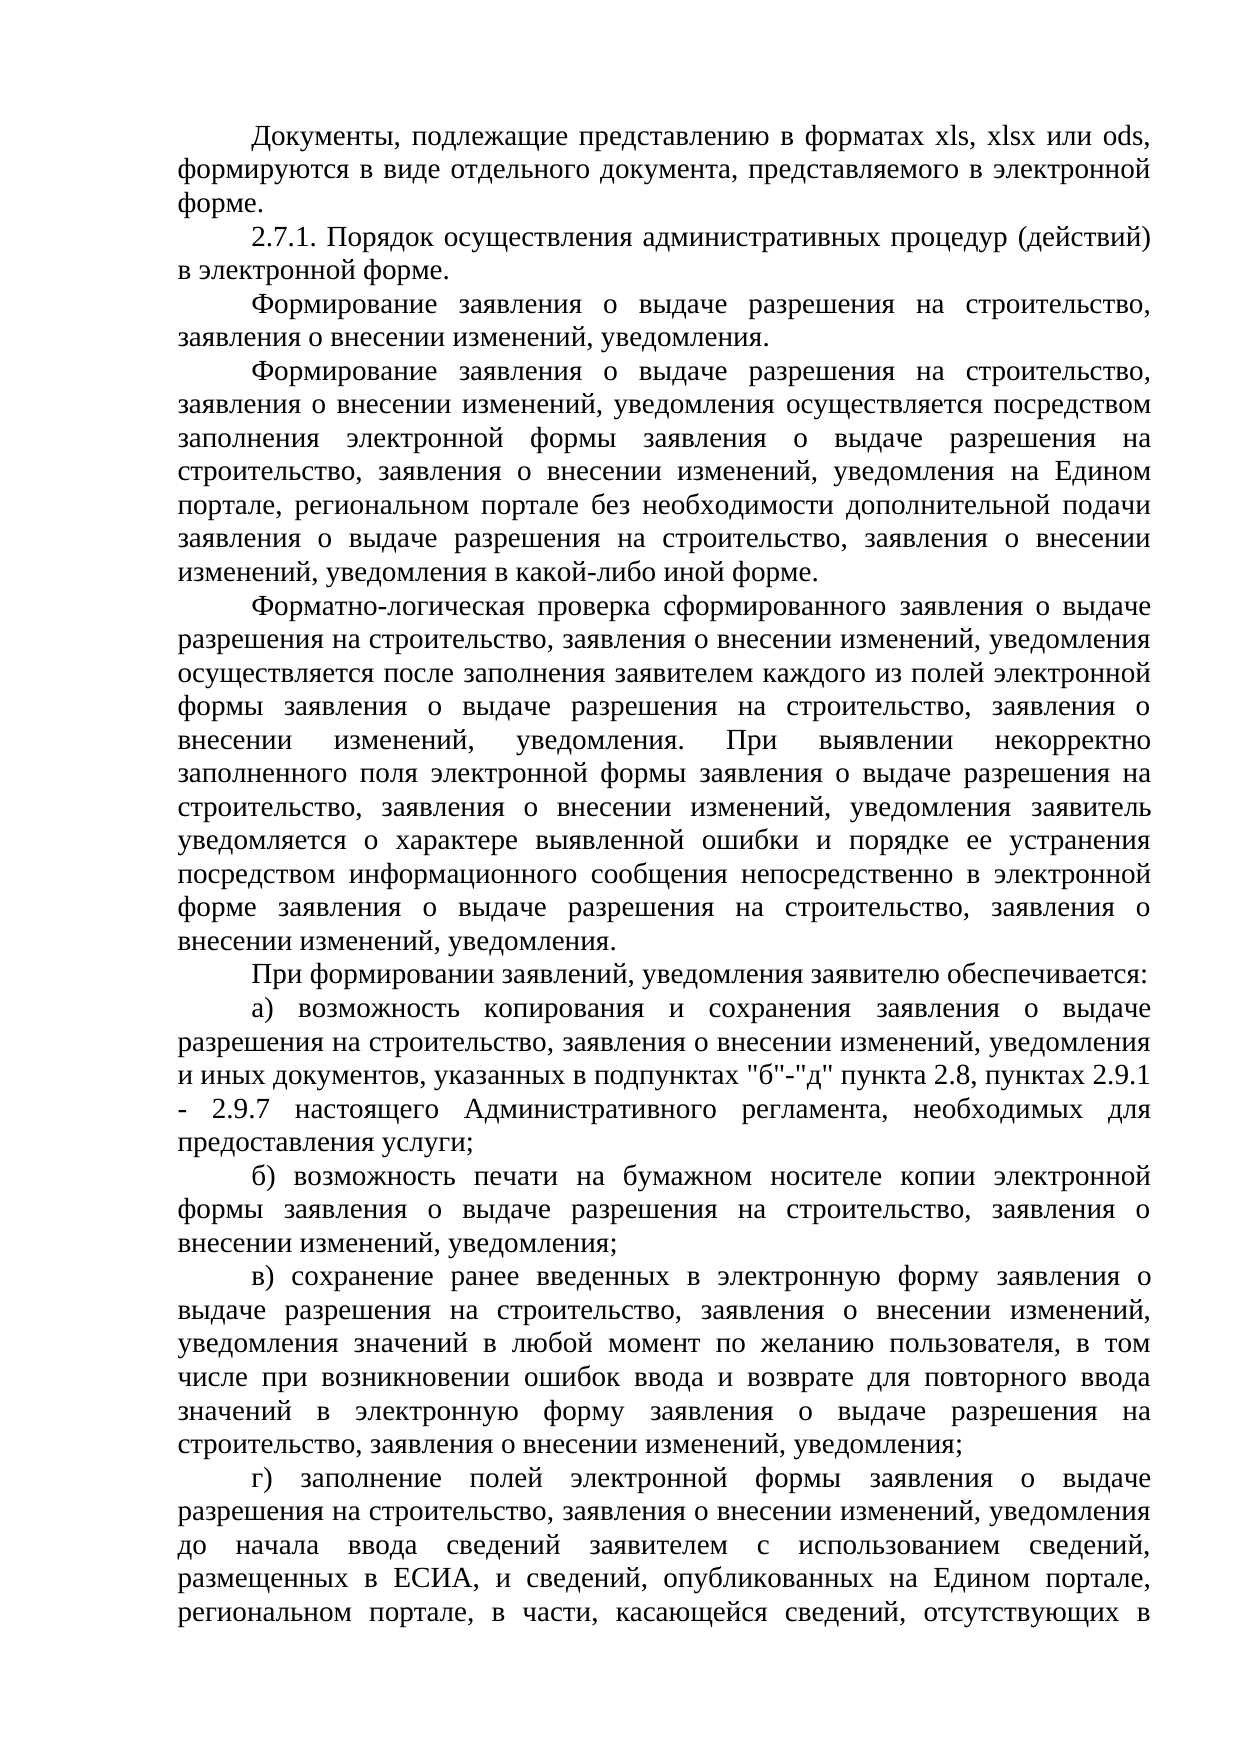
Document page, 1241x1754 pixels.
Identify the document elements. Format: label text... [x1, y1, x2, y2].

text б) возможность печати на бумажном носителе копии электронной формы заявления о выдаче разрешения на строительство, заявления о внесении изменений, уведомления; [177, 1158, 1152, 1258]
text Формирование заявления о выдаче разрешения на строительство, заявления о внесении изменений, уведомления. [177, 286, 1152, 353]
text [177, 1460, 1152, 1627]
text 2.7.1. Порядок осуществления административных процедур (действий) в электронной форме. [177, 219, 1152, 286]
text а) возможность копирования и сохранения заявления о выдаче разрешения на строительство, заявления о внесении изменений, уведомления и иных документов, указанных в подпунктах "б"-"д" пункта 2.8, пунктах 2.9.1 - 2.9.7 настоящего Административного регламента, необходимых для предоставления услуги; [177, 990, 1152, 1158]
text Формирование заявления о выдаче разрешения на строительство, заявления о внесении изменений, уведомления осуществляется посредством заполнения электронной формы заявления о выдаче разрешения на строительство, заявления о внесении изменений, уведомления на Едином портале, региональном портале без необходимости дополнительной подачи заявления о выдаче разрешения на строительство, заявления о внесении изменений, уведомления в какой-либо иной форме. [177, 353, 1152, 588]
text Форматно-логическая проверка сформированного заявления о выдаче разрешения на строительство, заявления о внесении изменений, уведомления осуществляется после заполнения заявителем каждого из полей электронной формы заявления о выдаче разрешения на строительство, заявления о внесении изменений, уведомления. При выявлении некорректно заполненного поля электронной формы заявления о выдаче разрешения на строительство, заявления о внесении изменений, уведомления заявитель уведомляется о характере выявленной ошибки и порядке ее устранения посредством информационного сообщения непосредственно в электронной форме заявления о выдаче разрешения на строительство, заявления о внесении изменений, уведомления. [177, 588, 1152, 957]
text При формировании заявлений, уведомления заявителю обеспечивается: [177, 957, 1152, 990]
text Документы, подлежащие представлению в форматах xls, xlsx или ods, формируются в виде отдельного документа, представляемого в электронной форме. [177, 118, 1152, 219]
text в) сохранение ранее введенных в электронную форму заявления о выдаче разрешения на строительство, заявления о внесении изменений, уведомления значений в любой момент по желанию пользователя, в том числе при возникновении ошибок ввода и возврате для повторного ввода значений в электронную форму заявления о выдаче разрешения на строительство, заявления о внесении изменений, уведомления; [177, 1258, 1152, 1460]
